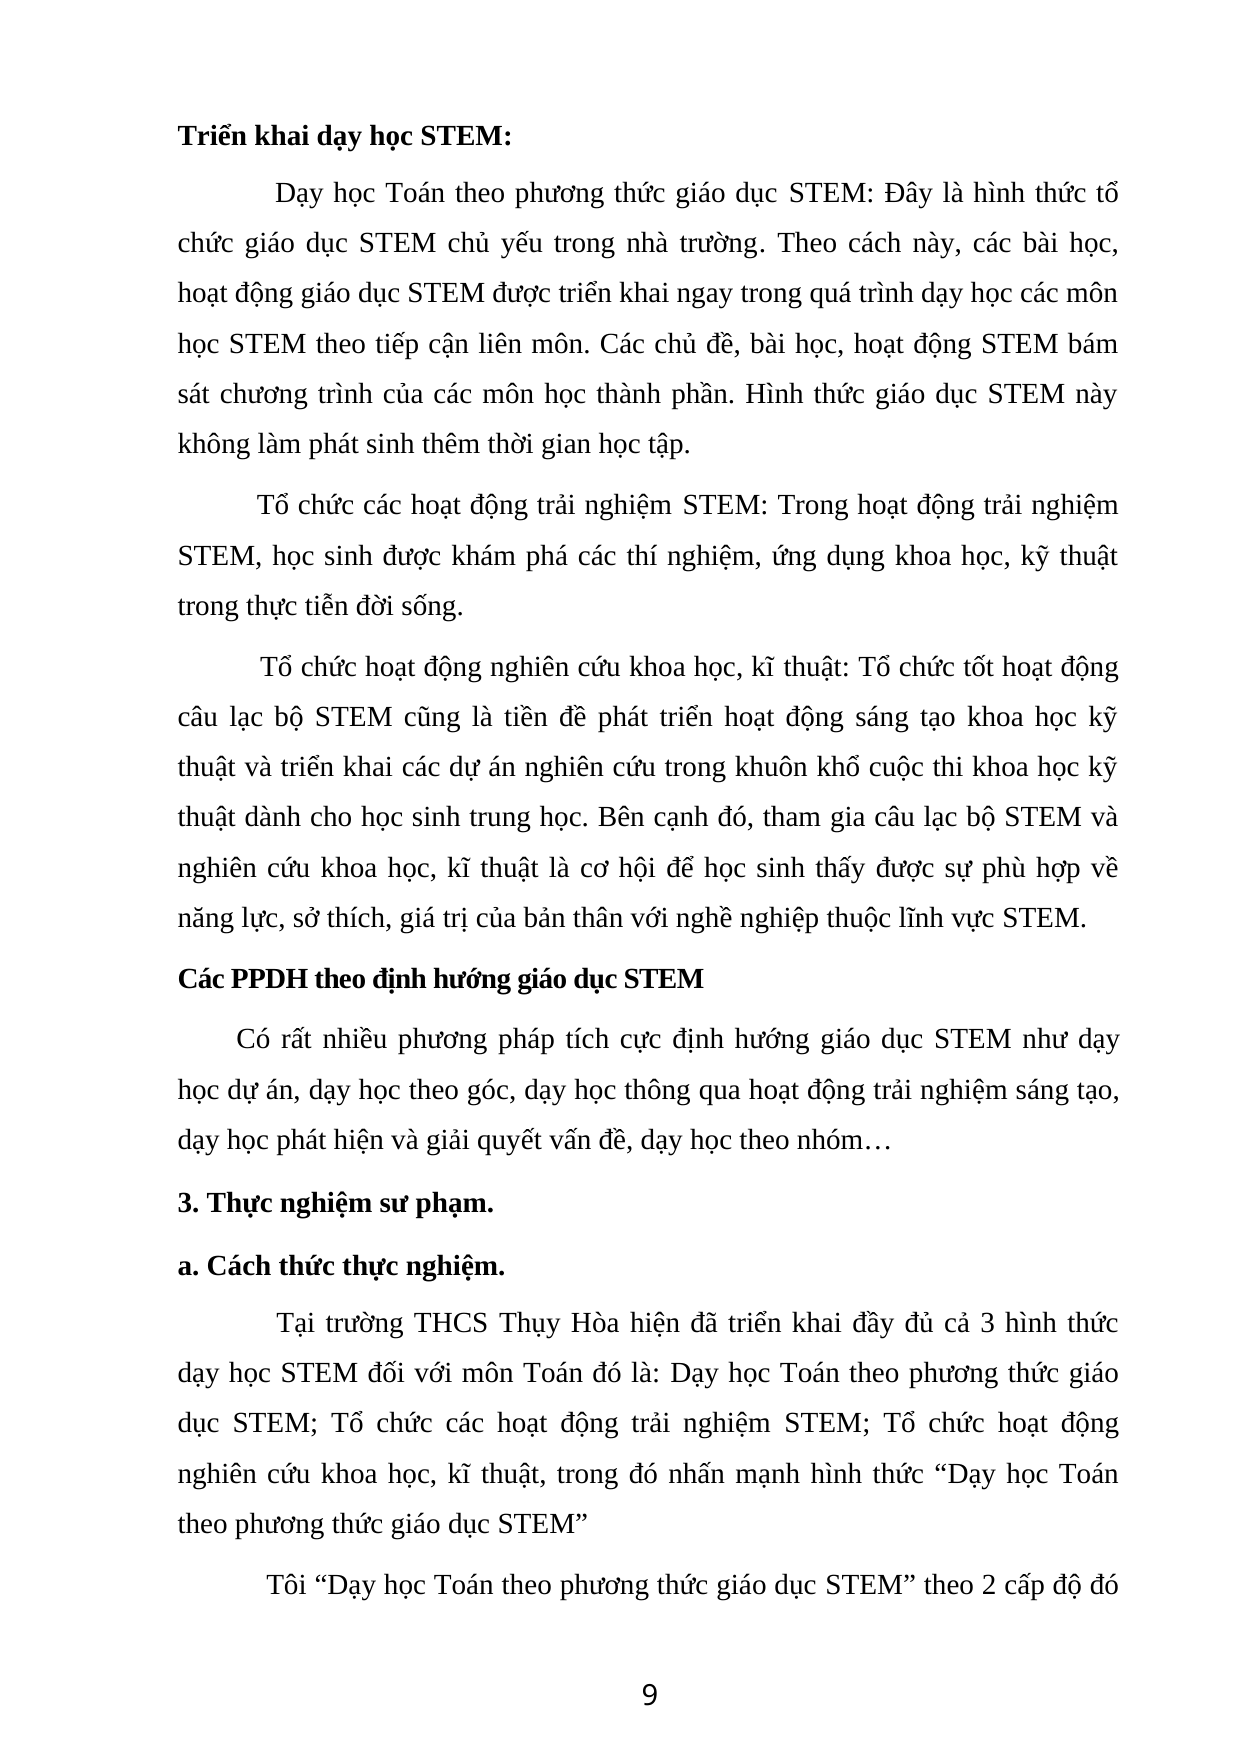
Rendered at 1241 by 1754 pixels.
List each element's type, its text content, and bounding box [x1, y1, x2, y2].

text Dạy học Toán theo phương thức giáo dục STEM: Đây là hình thức tổ chức giáo dục STEM chủ yếu trong nhà trường. Theo cách này, các bài học, hoạt động giáo dục STEM được triển khai ngay trong quá trình dạy học các môn học STEM theo tiếp cận liên môn. Các chủ đề, bài học, hoạt động STEM bám sát chương trình của các môn học thành phần. Hình thức giáo dục STEM này không làm phát sinh thêm thời gian học tập. [177, 175, 1119, 460]
text Tổ chức hoạt động nghiên cứu khoa học, kĩ thuật: Tổ chức tốt hoạt động câu lạc bộ STEM cũng là tiền đề phát triển hoạt động sáng tạo khoa học kỹ thuật và triển khai các dự án nghiên cứu trong khuôn khổ cuộc thi khoa học kỹ thuật dành cho học sinh trung học. Bên cạnh đó, tham gia câu lạc bộ STEM và nghiên cứu khoa học, kĩ thuật là cơ hội để học sinh thấy được sự phù hợp về năng lực, sở thích, giá trị của bản thân với nghề nghiệp thuộc lĩnh vực STEM. [177, 649, 1119, 934]
text Có rất nhiều phương pháp tích cực định hướng giáo dục STEM như dạy học dự án, dạy học theo góc, dạy học thông qua hoạt động trải nghiệm sáng tạo, dạy học phát hiện và giải quyết vấn đề, dạy học theo nhóm… [177, 1022, 1122, 1156]
text Triển khai dạy học STEM: [177, 118, 1122, 152]
text Các PPDH theo định hướng giáo dục STEM [177, 961, 1119, 994]
text a. Cách thức thực nghiệm. [177, 1248, 1122, 1281]
text 3. Thực nghiệm sư phạm. [177, 1185, 1122, 1219]
text Tại trường THCS Thụy Hòa hiện đã triển khai đầy đủ cả 3 hình thức dạy học STEM đối với môn Toán đó là: Dạy học Toán theo phương thức giáo dục STEM; Tổ chức các hoạt động trải nghiệm STEM; Tổ chức hoạt động nghiên cứu khoa học, kĩ thuật, trong đó nhấn mạnh hình thức “Dạy học Toán theo phương thức giáo dục STEM” [177, 1305, 1119, 1539]
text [177, 1567, 1119, 1600]
text Tổ chức các hoạt động trải nghiệm STEM: Trong hoạt động trải nghiệm STEM, học sinh được khám phá các thí nghiệm, ứng dụng khoa học, kỹ thuật trong thực tiễn đời sống. [177, 487, 1119, 621]
